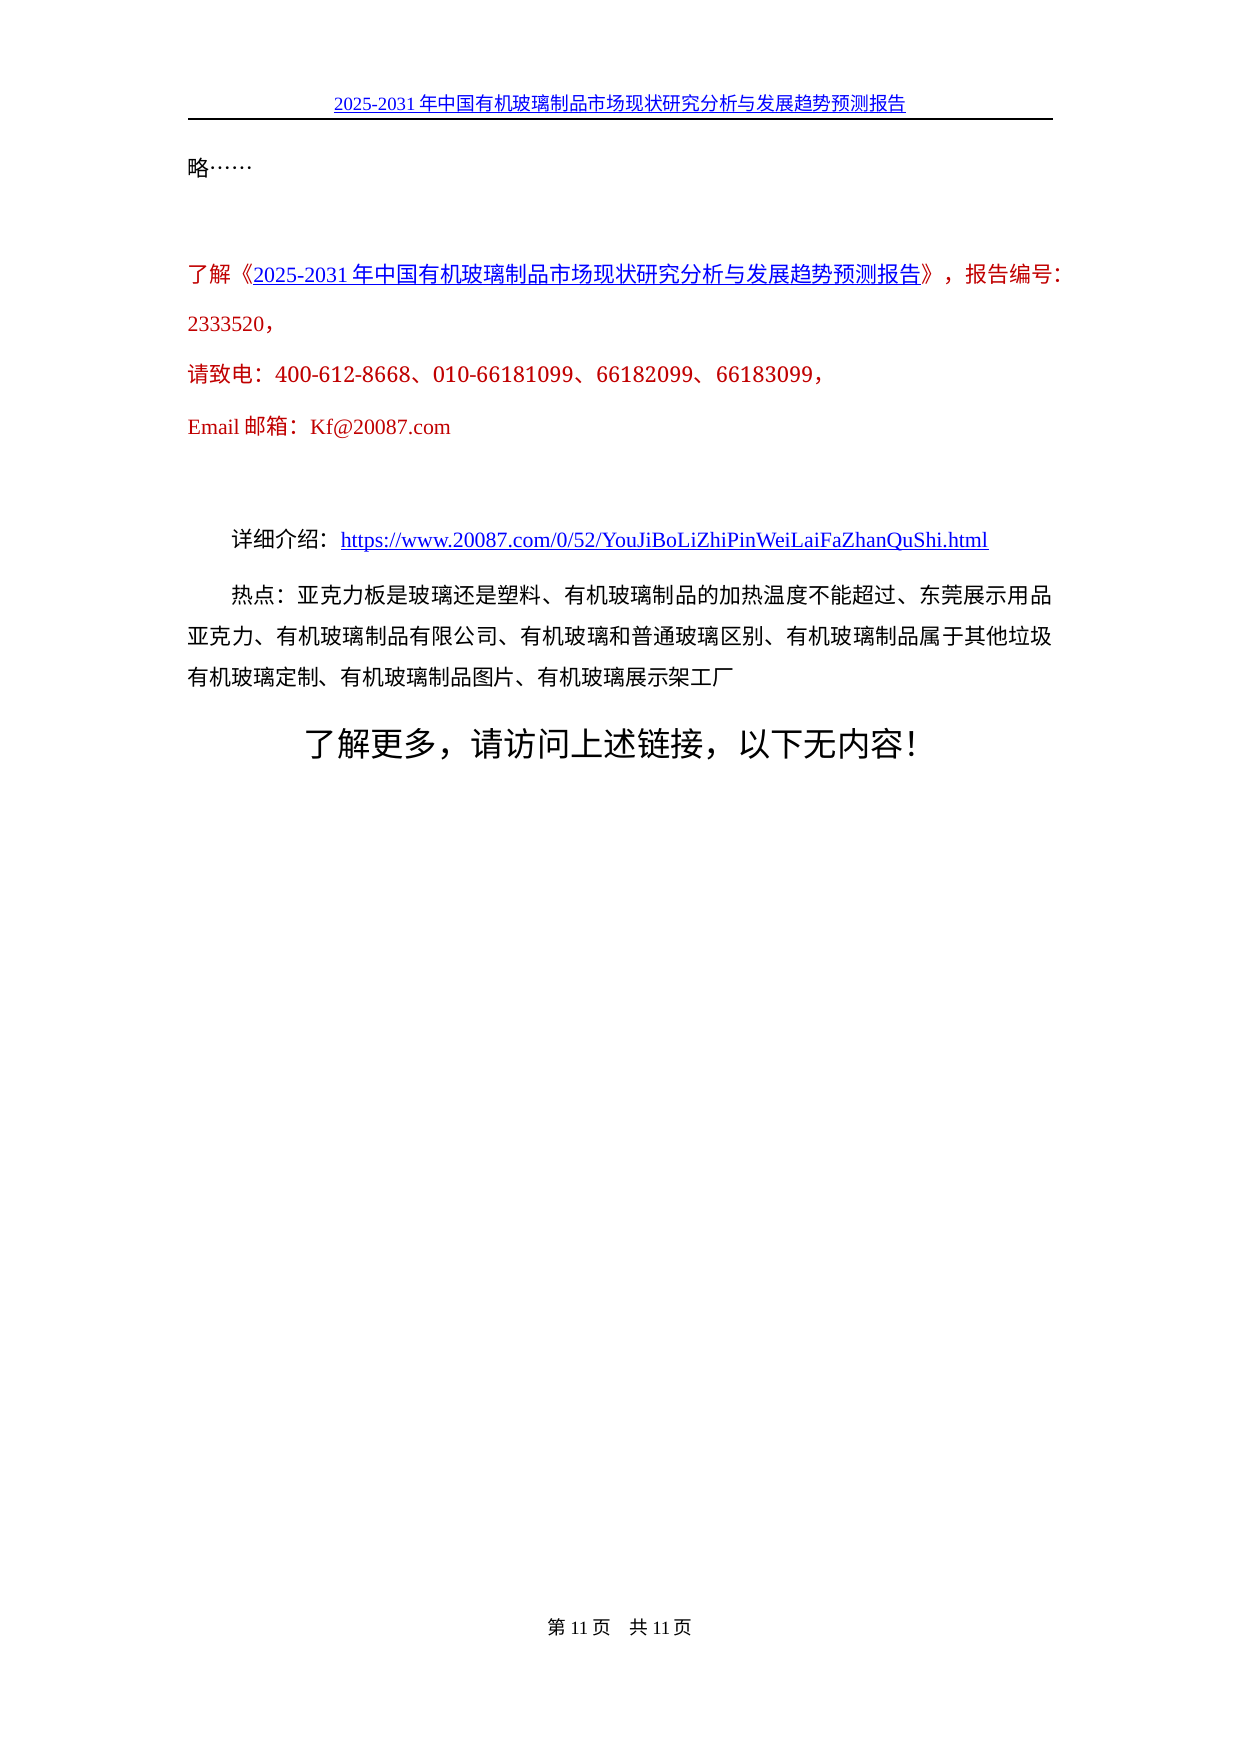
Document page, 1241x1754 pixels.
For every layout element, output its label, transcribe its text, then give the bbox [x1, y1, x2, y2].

text 详细介绍：https://www.20087.com/0/52/YouJiBoLiZhiPinWeiLaiFaZhanQuShi.html [187, 521, 1053, 554]
text 了解《2025-2031年中国有机玻璃制品市场现状研究分析与发展趋势预测报告》，报告编号：2333520， [187, 257, 1053, 338]
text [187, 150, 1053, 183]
text 热点：亚克力板是玻璃还是塑料、有机玻璃制品的加热温度不能超过、东莞展示用品亚克力、有机玻璃制品有限公司、有机玻璃和普通玻璃区别、有机玻璃制品属于其他垃圾、有机玻璃定制、有机玻璃制品图片、有机玻璃展示架工厂 [187, 578, 1053, 692]
title 了解更多，请访问上述链接，以下无内容！ [187, 709, 1053, 774]
text Email邮箱：Kf@20087.com [187, 408, 1053, 441]
text 请致电：400-612-8668、010-66181099、66182099、66183099， [187, 357, 1053, 389]
